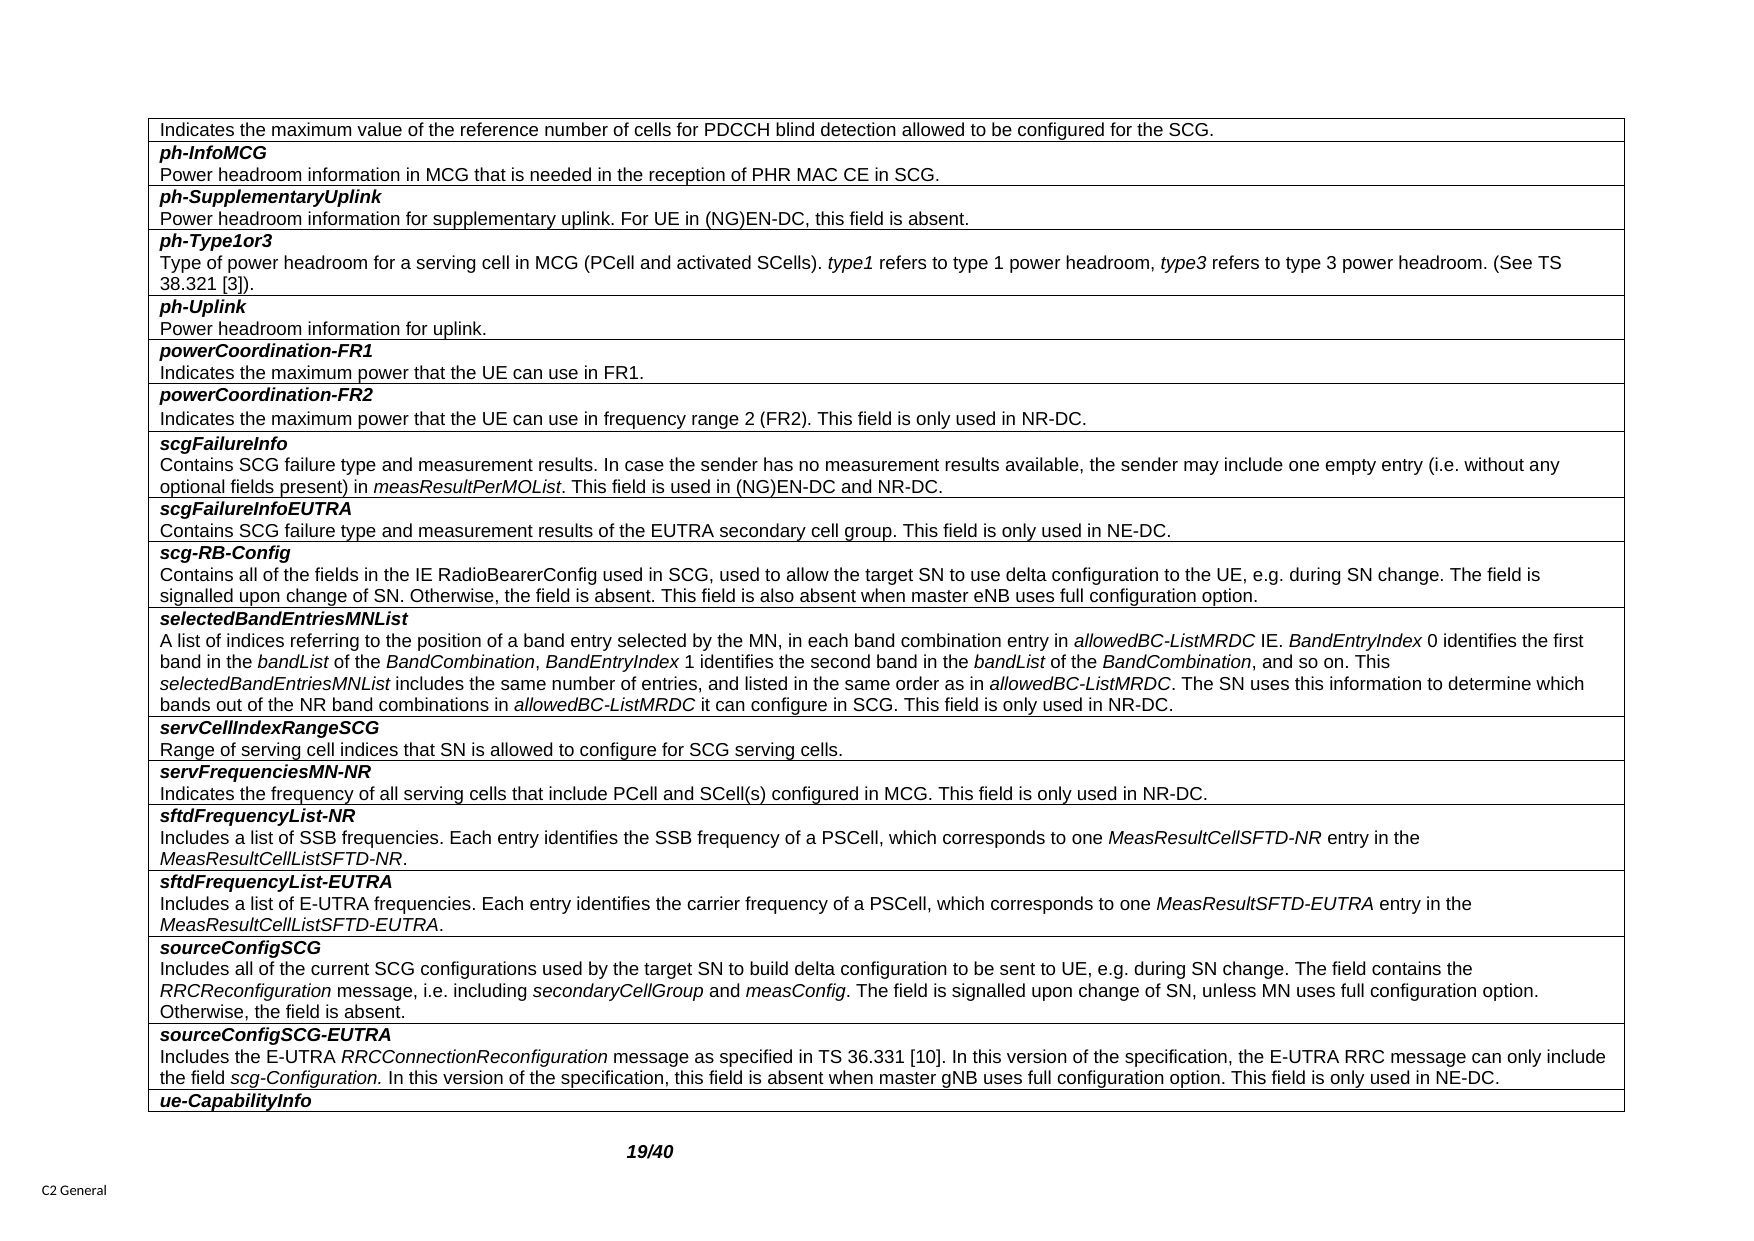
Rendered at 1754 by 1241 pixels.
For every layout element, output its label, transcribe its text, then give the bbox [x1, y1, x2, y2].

table_cell sftdFrequencyList-NR Includes a list of SSB frequencies. Each entry identifies the SSB frequency of a PSCell, which corresponds to one MeasResultCellSFTD-NR entry in the MeasResultCellListSFTD-NR. [149, 805, 1624, 870]
table_cell sourceConfigSCG Includes all of the current SCG configurations used by the target SN to build delta configuration to be sent to UE, e.g. during SN change. The field contains the RRCReconfiguration message, i.e. including secondaryCellGroup and measConfig. The field is signalled upon change of SN, unless MN uses full configuration option. Otherwise, the field is absent. [149, 937, 1624, 1023]
table_cell powerCoordination-FR2 Indicates the maximum power that the UE can use in frequency range 2 (FR2). This field is only used in NR-DC. [149, 384, 1624, 431]
table_cell ph-Uplink Power headroom information for uplink. [149, 296, 1624, 339]
table_cell scgFailureInfo Contains SCG failure type and measurement results. In case the sender has no measurement results available, the sender may include one empty entry (i.e. without any optional fields present) in measResultPerMOList. This field is used in (NG)EN-DC and NR-DC. [149, 432, 1624, 497]
table_cell powerCoordination-FR1 Indicates the maximum power that the UE can use in FR1. [149, 340, 1624, 383]
table_cell servCellIndexRangeSCG Range of serving cell indices that SN is allowed to configure for SCG serving cells. [149, 717, 1624, 760]
table_cell scg-RB-Config Contains all of the fields in the IE RadioBearerConfig used in SCG, used to allow the target SN to use delta configuration to the UE, e.g. during SN change. The field is signalled upon change of SN. Otherwise, the field is absent. This field is also absent when master eNB uses full configuration option. [149, 542, 1624, 607]
table_cell ph-SupplementaryUplink Power headroom information for supplementary uplink. For UE in (NG)EN-DC, this field is absent. [149, 186, 1624, 229]
table_cell selectedBandEntriesMNList A list of indices referring to the position of a band entry selected by the MN, in each band combination entry in allowedBC-ListMRDC IE. BandEntryIndex 0 identifies the first band in the bandList of the BandCombination, BandEntryIndex 1 identifies the second band in the bandList of the BandCombination, and so on. This selectedBandEntriesMNList includes the same number of entries, and listed in the same order as in allowedBC-ListMRDC. The SN uses this information to determine which bands out of the NR band combinations in allowedBC-ListMRDC it can configure in SCG. This field is only used in NR-DC. [149, 608, 1624, 716]
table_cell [149, 1090, 1624, 1111]
table_cell ph-InfoMCG Power headroom information in MCG that is needed in the reception of PHR MAC CE in SCG. [149, 142, 1624, 185]
table_cell scgFailureInfoEUTRA Contains SCG failure type and measurement results of the EUTRA secondary cell group. This field is only used in NE-DC. [149, 498, 1624, 541]
table_cell sftdFrequencyList-EUTRA Includes a list of E-UTRA frequencies. Each entry identifies the carrier frequency of a PSCell, which corresponds to one MeasResultSFTD-EUTRA entry in the MeasResultCellListSFTD-EUTRA. [149, 871, 1624, 936]
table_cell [149, 119, 1624, 141]
table_cell ph-Type1or3 Type of power headroom for a serving cell in MCG (PCell and activated SCells). type1 refers to type 1 power headroom, type3 refers to type 3 power headroom. (See TS 38.321 [3]). [149, 230, 1624, 295]
table_cell sourceConfigSCG-EUTRA Includes the E-UTRA RRCConnectionReconfiguration message as specified in TS 36.331 [10]. In this version of the specification, the E-UTRA RRC message can only include the field scg-Configuration. In this version of the specification, this field is absent when master gNB uses full configuration option. This field is only used in NE-DC. [149, 1024, 1624, 1088]
table_cell servFrequenciesMN-NR Indicates the frequency of all serving cells that include PCell and SCell(s) configured in MCG. This field is only used in NR-DC. [149, 761, 1624, 804]
